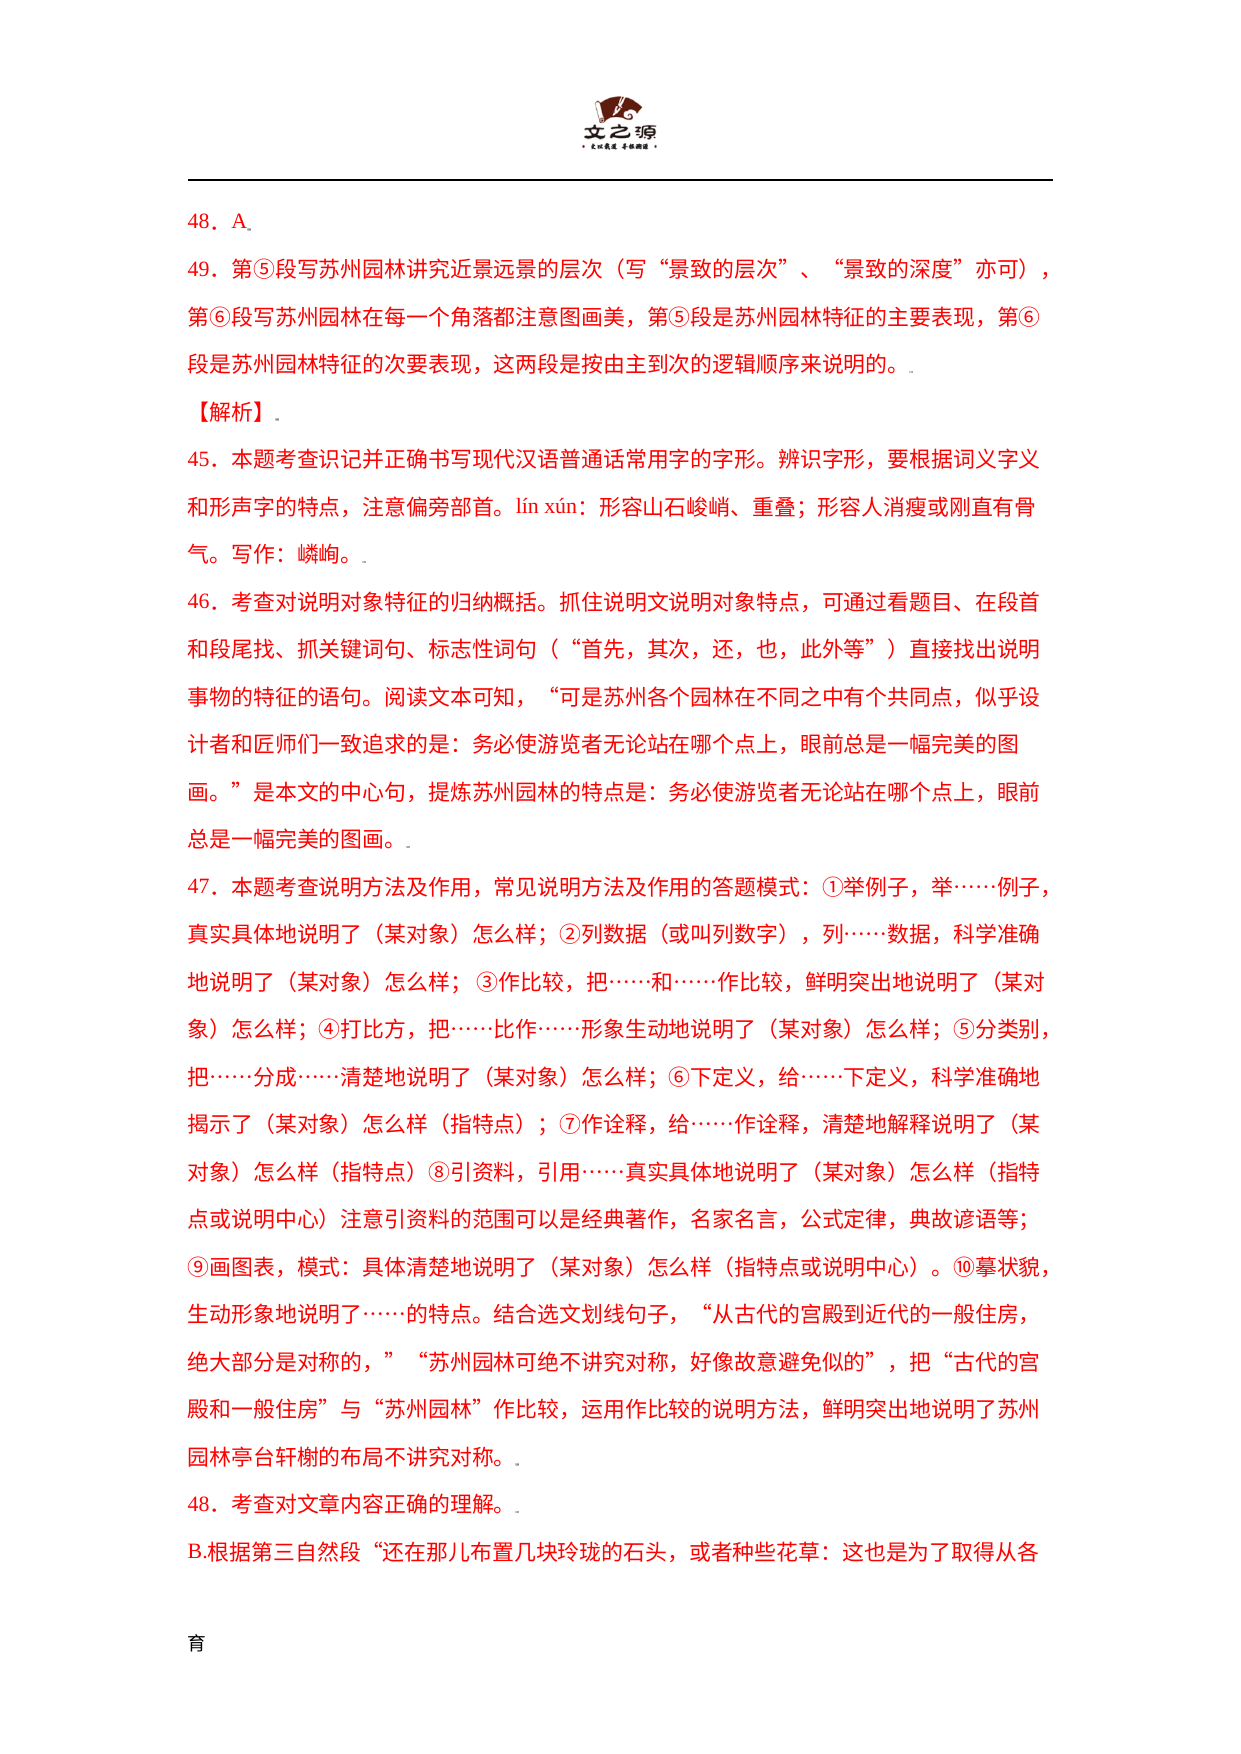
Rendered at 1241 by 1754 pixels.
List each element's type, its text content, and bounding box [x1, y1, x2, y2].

picture [543, 73, 698, 178]
text 47．本题考查说明方法及作用，常见说明方法及作用的答题模式：①举例子，举……例子，真实具体地说明了（某对象）怎么样；②列数据（或叫列数字），列……数据，科学准确地说明了（某对象）怎么样； ③作比较，把……和……作比较，鲜明突出地说明了（某对象）怎么样；④打比方，把……比作……形象生动地说明了（某对象）怎么样；⑤分类别，把……分成……清楚地说明了（某对象）怎么样；⑥下定义，给……下定义，科学准确地揭示了（某对象）怎么样（指特点）；⑦作诠释，给……作诠释，清楚地解释说明了（某对象）怎么样（指特点）⑧引资料，引用……真实具体地说明了（某对象）怎么样（指特点或说明中心）注意引资料的范围可以是经典著作，名家名言，公式定律，典故谚语等；⑨画图表，模式：具体清楚地说明了（某对象）怎么样（指特点或说明中心）。⑩摹状貌，生动形象地说明了……的特点。结合选文划线句子，“从古代的宫殿到近代的一般住房，绝大部分是对称的，”“苏州园林可绝不讲究对称，好像故意避免似的”，把“古代的宫殿和一般住房”与“苏州园林”作比较，运用作比较的说明方法，鲜明突出地说明了苏州园林亭台轩榭的布局不讲究对称。 [187, 870, 1053, 1472]
text 49．第⑤段写苏州园林讲究近景远景的层次（写“景致的层次”、“景致的深度”亦可），第⑥段写苏州园林在每一个角落都注意图画美，第⑤段是苏州园林特征的主要表现，第⑥段是苏州园林特征的次要表现，这两段是按由主到次的逻辑顺序来说明的。 [187, 252, 1053, 379]
text 48．A [187, 205, 1053, 237]
text B.根据第三自然段“还在那儿布置几块玲珑的石头，或者种些花草：这也是为了取得从各个角度看都成一幅画的效果。池沼里养着金鱼或各色鲤鱼，夏秋季节荷花或睡莲开放，游览者看‘鱼戏莲叶间’，又是入画的一景。”理解池沼多引用活水“是为了取得从各个角度看都成一幅画的效果。”故B错误。 [187, 1535, 1053, 1567]
text 48．考查对文章内容正确的理解。 [187, 1487, 1053, 1519]
text 【解析】 [187, 395, 1053, 427]
text 46．考查对说明对象特征的归纳概括。抓住说明文说明对象特点，可通过看题目、在段首和段尾找、抓关键词句、标志性词句（“首先，其次，还，也，此外等”）直接找出说明事物的特征的语句。阅读文本可知，“可是苏州各个园林在不同之中有个共同点，似乎设计者和匠师们一致追求的是：务必使游览者无论站在哪个点上，眼前总是一幅完美的图画。”是本文的中心句，提炼苏州园林的特点是：务必使游览者无论站在哪个点上，眼前总是一幅完美的图画。 [187, 585, 1053, 854]
text 45．本题考查识记并正确书写现代汉语普通话常用字的字形。辨识字形，要根据词义字义和形声字的特点，注意偏旁部首。lín xún：形容山石峻峭、重叠；形容人消瘦或刚直有骨气。写作：嶙峋。 [187, 442, 1053, 569]
